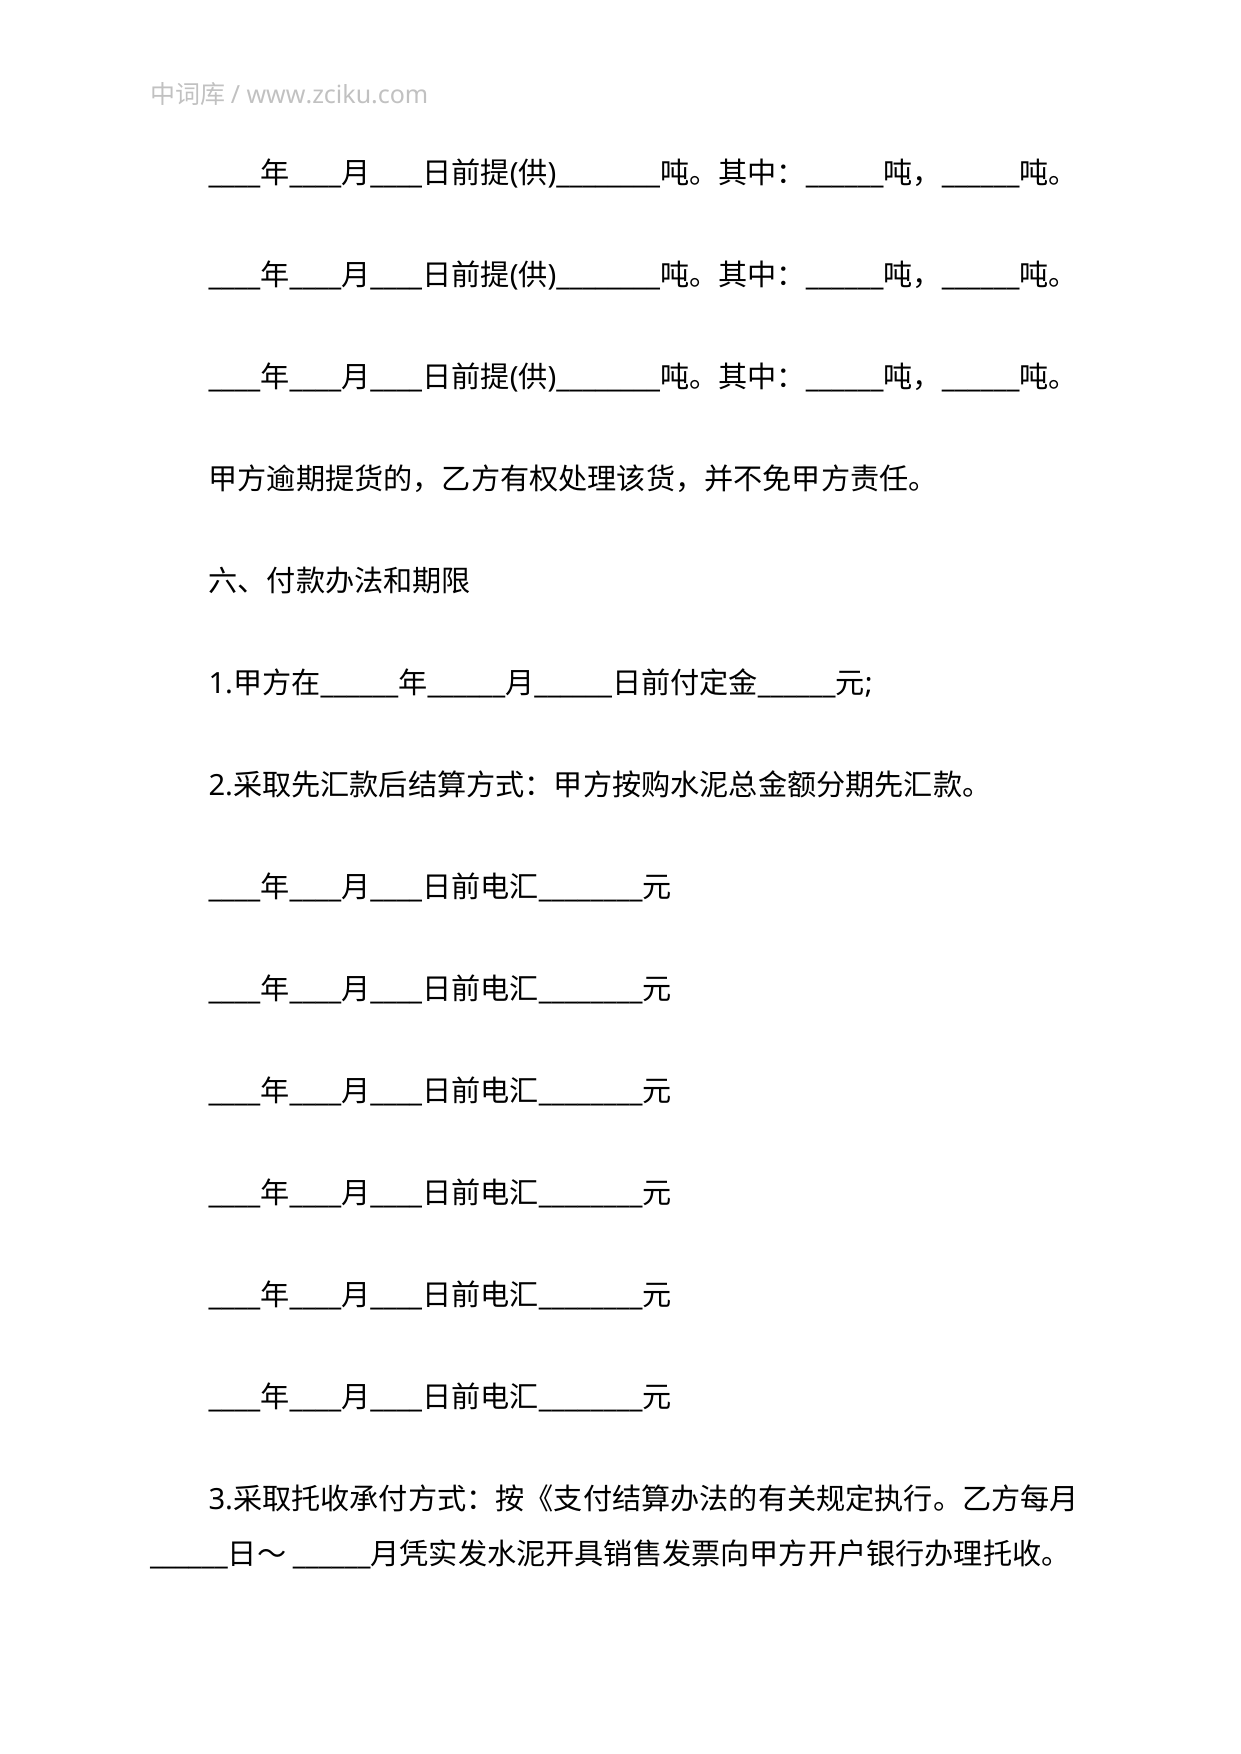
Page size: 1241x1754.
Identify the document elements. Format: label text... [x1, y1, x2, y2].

text ____年____月____日前电汇________元 [150, 1373, 1090, 1416]
text 1.甲方在______年______月______日前付定金______元; [150, 659, 1090, 702]
text ____年____月____日前电汇________元 [150, 1067, 1090, 1110]
text ____年____月____日前电汇________元 [150, 1169, 1090, 1212]
text 2.采取先汇款后结算方式：甲方按购水泥总金额分期先汇款。 [150, 761, 1090, 804]
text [150, 252, 1090, 294]
text 六、付款办法和期限 [150, 558, 1090, 600]
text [150, 354, 1090, 396]
text ____年____月____日前电汇________元 [150, 965, 1090, 1008]
text ____年____月____日前电汇________元 [150, 1271, 1090, 1314]
text 3.采取托收承付方式：按《支付结算办法的有关规定执行。乙方每月______日～ ______月凭实发水泥开具销售发票向甲方开户银行办理托收。 [150, 1475, 1090, 1573]
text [150, 150, 1090, 192]
text 甲方逾期提货的，乙方有权处理该货，并不免甲方责任。 [150, 456, 1090, 498]
text ____年____月____日前电汇________元 [150, 863, 1090, 906]
